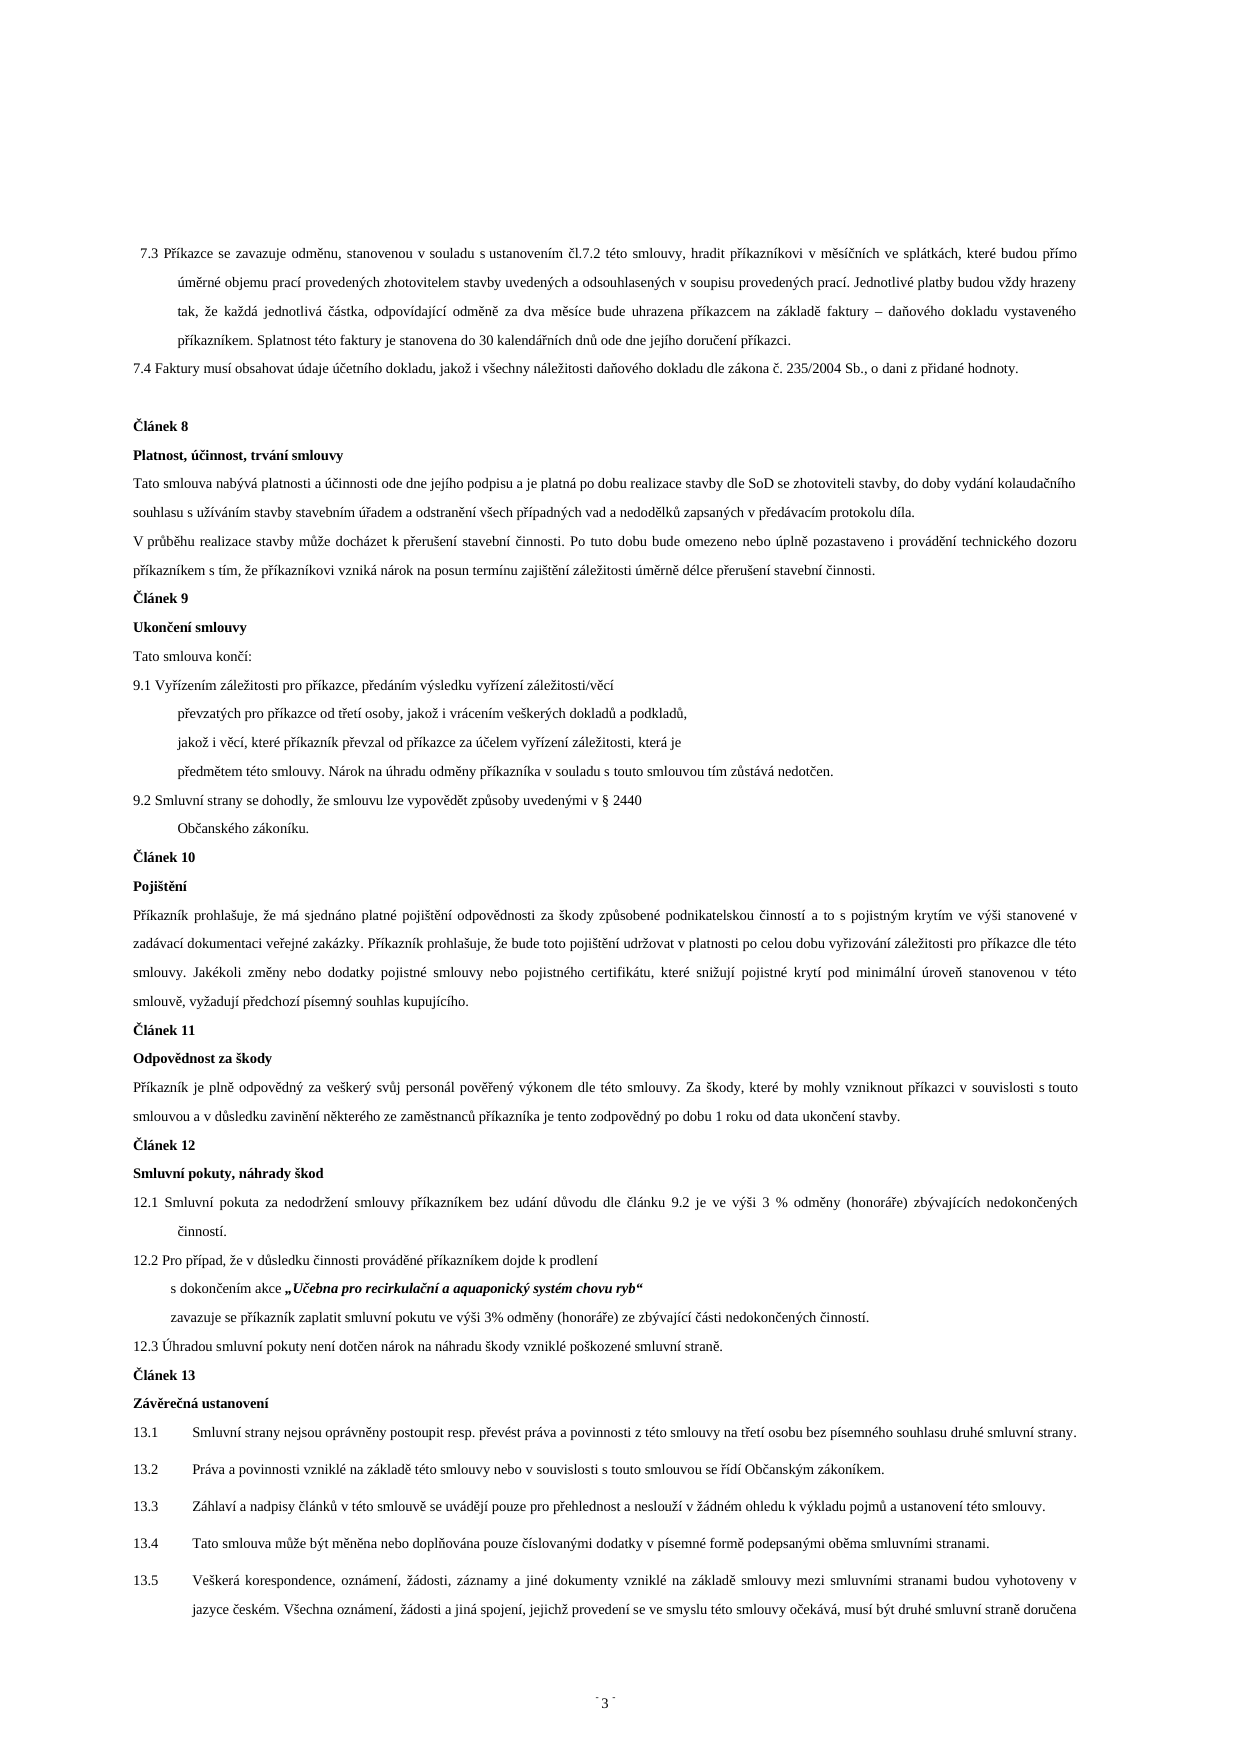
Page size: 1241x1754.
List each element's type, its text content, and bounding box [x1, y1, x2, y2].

text 7.4 Faktury musí obsahovat údaje účetního dokladu, jakož i všechny náležitosti daňového dokladu dle zákona č. 235/2004 Sb., o dani z přidané hodnoty. [133, 348, 1078, 377]
text Článek 13 [133, 1354, 1078, 1383]
text Článek 12 [133, 1124, 1078, 1153]
text Smluvní pokuty, náhrady škod [133, 1153, 1078, 1182]
text Odpovědnost za škody [133, 1038, 1078, 1067]
text 13.1 Smluvní strany nejsou oprávněny postoupit resp. převést práva a povinnosti z této smlouvy na třetí osobu bez písemného souhlasu druhé smluvní strany. [133, 1412, 1078, 1441]
text Článek 8 [133, 406, 1078, 434]
text Platnost, účinnost, trvání smlouvy [133, 434, 1078, 463]
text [133, 1560, 1078, 1618]
text Článek 10 [133, 837, 1078, 866]
text Článek 11 [133, 1009, 1078, 1038]
text Příkazník je plně odpovědný za veškerý svůj personál pověřený výkonem dle této smlouvy. Za škody, které by mohly vzniknout příkazci v souvislosti s touto smlouvou a v důsledku zavinění některého ze zaměstnanců příkazníka je tento zodpovědný po dobu 1 roku od data ukončení stavby. [133, 1067, 1078, 1124]
text V průběhu realizace stavby může docházet k přerušení stavební činnosti. Po tuto dobu bude omezeno nebo úplně pozastaveno i provádění technického dozoru příkazníkem s tím, že příkazníkovi vzniká nárok na posun termínu zajištění záležitosti úměrně délce přerušení stavební činnosti. [133, 521, 1078, 578]
text 13.3 Záhlaví a nadpisy článků v této smlouvě se uvádějí pouze pro přehlednost a neslouží v žádném ohledu k výkladu pojmů a ustanovení této smlouvy. [133, 1486, 1078, 1515]
text Občanského zákoníku. [133, 808, 1078, 837]
text Příkazník prohlašuje, že má sjednáno platné pojištění odpovědnosti za škody způsobené podnikatelskou činností a to s pojistným krytím ve výši stanovené v zadávací dokumentaci veřejné zakázky. Příkazník prohlašuje, že bude toto pojištění udržovat v platnosti po celou dobu vyřizování záležitosti pro příkazce dle této smlouvy. Jakékoli změny nebo dodatky pojistné smlouvy nebo pojistného certifikátu, které snižují pojistné krytí pod minimální úroveň stanovenou v této smlouvě, vyžadují předchozí písemný souhlas kupujícího. [133, 894, 1078, 1009]
text s dokončením akce „Učebna pro recirkulační a aquaponický systém chovu ryb“ [170, 1268, 1078, 1297]
text předmětem této smlouvy. Nárok na úhradu odměny příkazníka v souladu s touto smlouvou tím zůstává nedotčen. [177, 751, 1078, 779]
text Článek 9 [133, 578, 1078, 607]
text Ukončení smlouvy [133, 607, 1078, 636]
text 13.4 Tato smlouva může být měněna nebo doplňována pouze číslovanými dodatky v písemné formě podepsanými oběma smluvními stranami. [133, 1523, 1078, 1552]
text 9.1 Vyřízením záležitosti pro příkazce, předáním výsledku vyřízení záležitosti/věcí [133, 664, 1078, 693]
text jakož i věcí, které příkazník převzal od příkazce za účelem vyřízení záležitosti, která je [177, 722, 1078, 751]
text Pojištění [133, 866, 1078, 894]
text Tato smlouva nabývá platnosti a účinnosti ode dne jejího podpisu a je platná po dobu realizace stavby dle SoD se zhotoviteli stavby, do doby vydání kolaudačního souhlasu s užíváním stavby stavebním úřadem a odstranění všech případných vad a nedodělků zapsaných v předávacím protokolu díla. [133, 463, 1078, 521]
text 12.3 Úhradou smluvní pokuty není dotčen nárok na náhradu škody vzniklé poškozené smluvní straně. [133, 1326, 1078, 1354]
text zavazuje se příkazník zaplatit smluvní pokutu ve výši 3% odměny (honoráře) ze zbývající části nedokončených činností. [170, 1297, 1078, 1326]
text 13.2 Práva a povinnosti vzniklé na základě této smlouvy nebo v souvislosti s touto smlouvou se řídí Občanským zákoníkem. [133, 1449, 1078, 1478]
text 12.2 Pro případ, že v důsledku činnosti prováděné příkazníkem dojde k prodlení [133, 1239, 1078, 1268]
text převzatých pro příkazce od třetí osoby, jakož i vrácením veškerých dokladů a podkladů, [177, 693, 1078, 722]
text Závěrečná ustanovení [133, 1383, 1078, 1412]
text 7.3 Příkazce se zavazuje odměnu, stanovenou v souladu s ustanovením čl.7.2 této smlouvy, hradit příkazníkovi v měsíčních ve splátkách, které budou přímo úměrné objemu prací provedených zhotovitelem stavby uvedených a odsouhlasených v soupisu provedených prací. Jednotlivé platby budou vždy hrazeny tak, že každá jednotlivá částka, odpovídající odměně za dva měsíce bude uhrazena příkazcem na základě faktury – daňového dokladu vystaveného příkazníkem. Splatnost této faktury je stanovena do 30 kalendářních dnů ode dne jejího doručení příkazci. [140, 233, 1078, 348]
text Tato smlouva končí: [133, 636, 1078, 664]
text 9.2 Smluvní strany se dohodly, že smlouvu lze vypovědět způsoby uvedenými v § 2440 [133, 779, 1078, 808]
text 12.1 Smluvní pokuta za nedodržení smlouvy příkazníkem bez udání důvodu dle článku 9.2 je ve výši 3 % odměny (honoráře) zbývajících nedokončených činností. [133, 1182, 1078, 1239]
